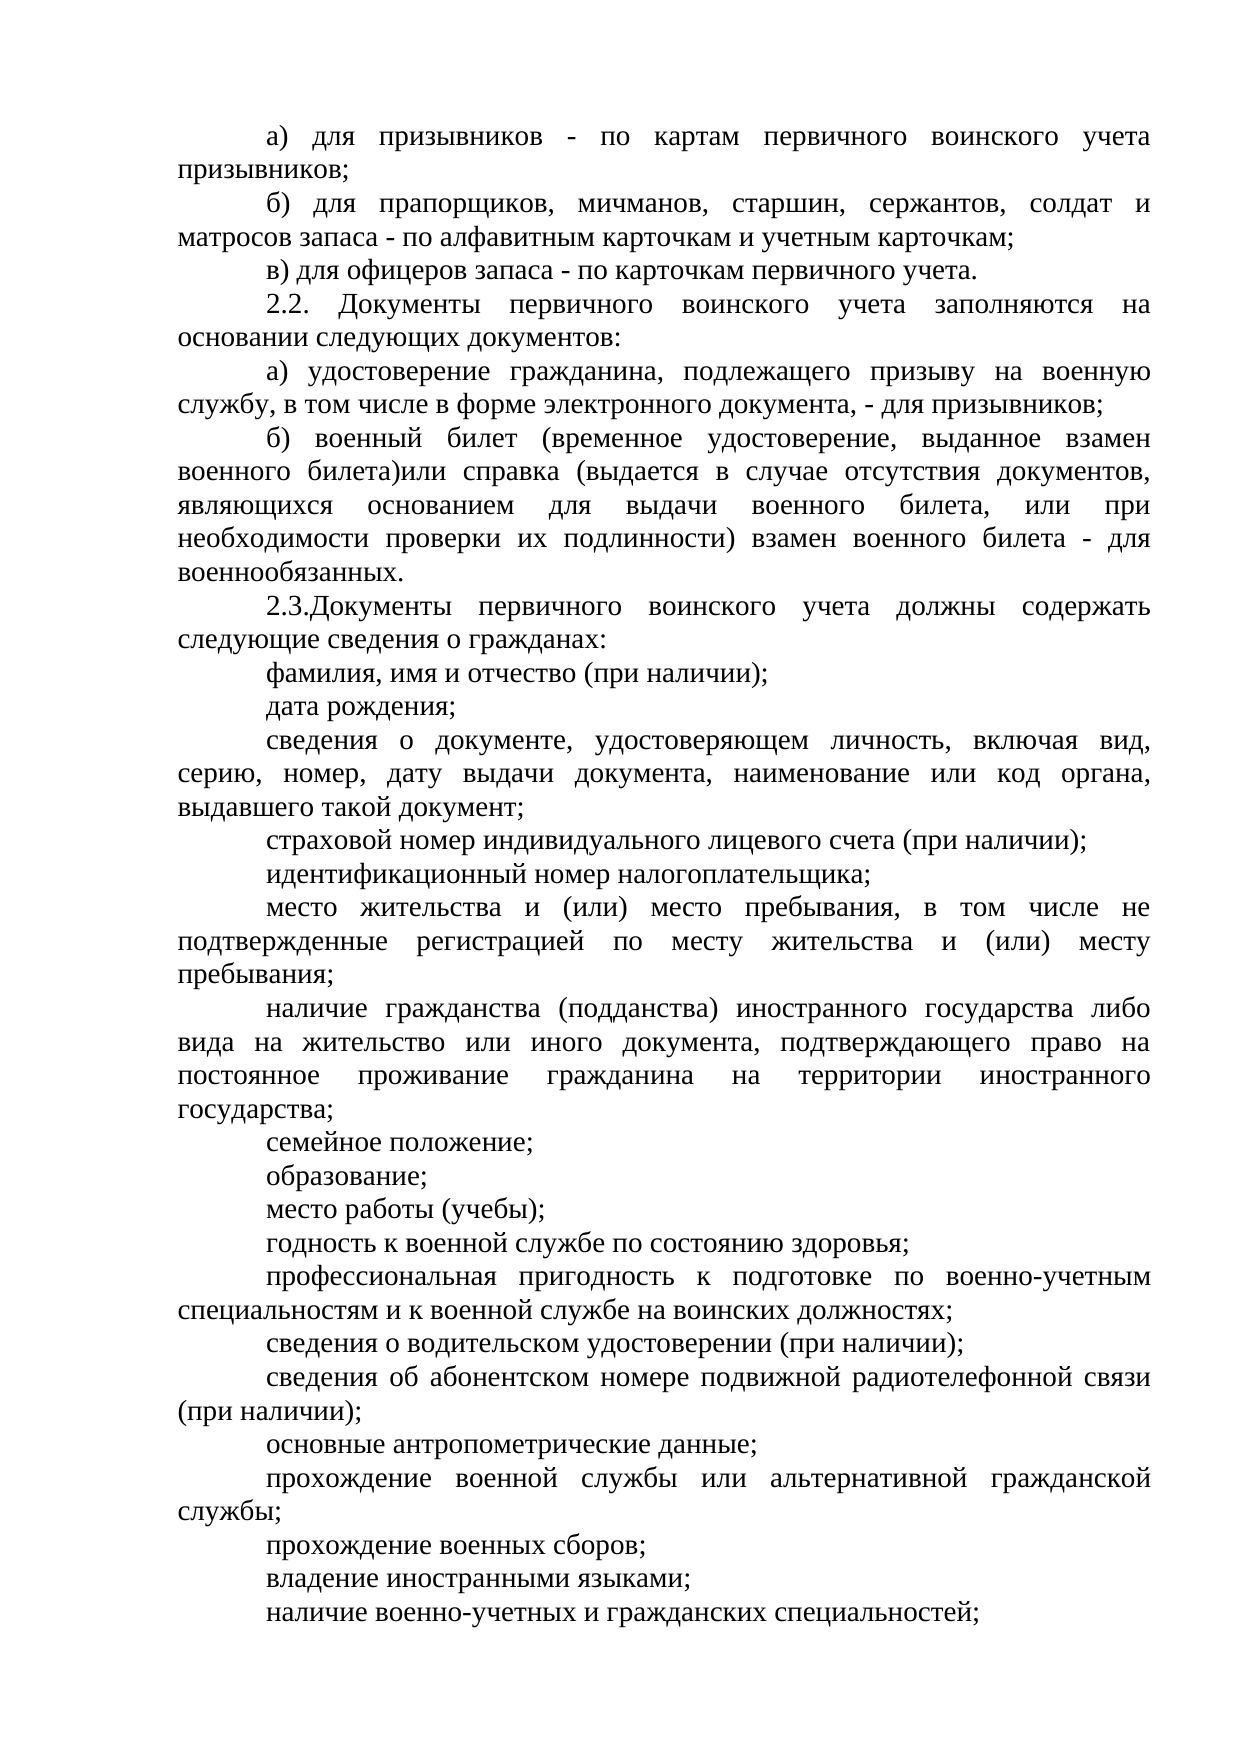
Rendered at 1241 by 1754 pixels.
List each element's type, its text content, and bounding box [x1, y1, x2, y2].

text образование; [177, 1158, 1152, 1191]
text профессиональная пригодность к подготовке по военно-учетным специальностям и к военной службе на воинских должностях; [177, 1258, 1152, 1326]
text идентификационный номер налогоплательщика; [177, 856, 1152, 889]
text владение иностранными языками; [177, 1560, 1152, 1594]
text а) для призывников - по картам первичного воинского учета призывников; [177, 118, 1152, 185]
text страховой номер индивидуального лицевого счета (при наличии); [177, 822, 1152, 856]
text основные антропометрические данные; [177, 1426, 1152, 1460]
text сведения о водительском удостоверении (при наличии); [177, 1326, 1152, 1359]
text сведения о документе, удостоверяющем личность, включая вид, серию, номер, дату выдачи документа, наименование или код органа, выдавшего такой документ; [177, 722, 1152, 822]
text б) для прапорщиков, мичманов, старшин, сержантов, солдат и матросов запаса - по алфавитным карточкам и учетным карточкам; [177, 185, 1152, 252]
text место жительства и (или) место пребывания, в том числе не подтвержденные регистрацией по месту жительства и (или) месту пребывания; [177, 889, 1152, 990]
text в) для офицеров запаса - по карточкам первичного учета. [177, 252, 1152, 286]
text сведения об абонентском номере подвижной радиотелефонной связи (при наличии); [177, 1359, 1152, 1426]
text прохождение военных сборов; [177, 1527, 1152, 1560]
text б) военный билет (временное удостоверение, выданное взамен военного билета)или справка (выдается в случае отсутствия документов, являющихся основанием для выдачи военного билета, или при необходимости проверки их подлинности) взамен военного билета - для военнообязанных. [177, 420, 1152, 588]
text семейное положение; [177, 1124, 1152, 1158]
text место работы (учебы); [177, 1191, 1152, 1225]
text а) удостоверение гражданина, подлежащего призыву на военную службу, в том числе в форме электронного документа, - для призывников; [177, 353, 1152, 420]
text дата рождения; [177, 688, 1152, 722]
text годность к военной службе по состоянию здоровья; [177, 1225, 1152, 1258]
text 2.3.Документы первичного воинского учета должны содержать следующие сведения о гражданах: [177, 588, 1152, 655]
text прохождение военной службы или альтернативной гражданской службы; [177, 1460, 1152, 1527]
text 2.2. Документы первичного воинского учета заполняются на основании следующих документов: [177, 286, 1152, 353]
text наличие гражданства (подданства) иностранного государства либо вида на жительство или иного документа, подтверждающего право на постоянное проживание гражданина на территории иностранного государства; [177, 990, 1152, 1124]
text фамилия, имя и отчество (при наличии); [177, 655, 1152, 688]
text наличие военно-учетных и гражданских специальностей; [177, 1594, 1152, 1627]
